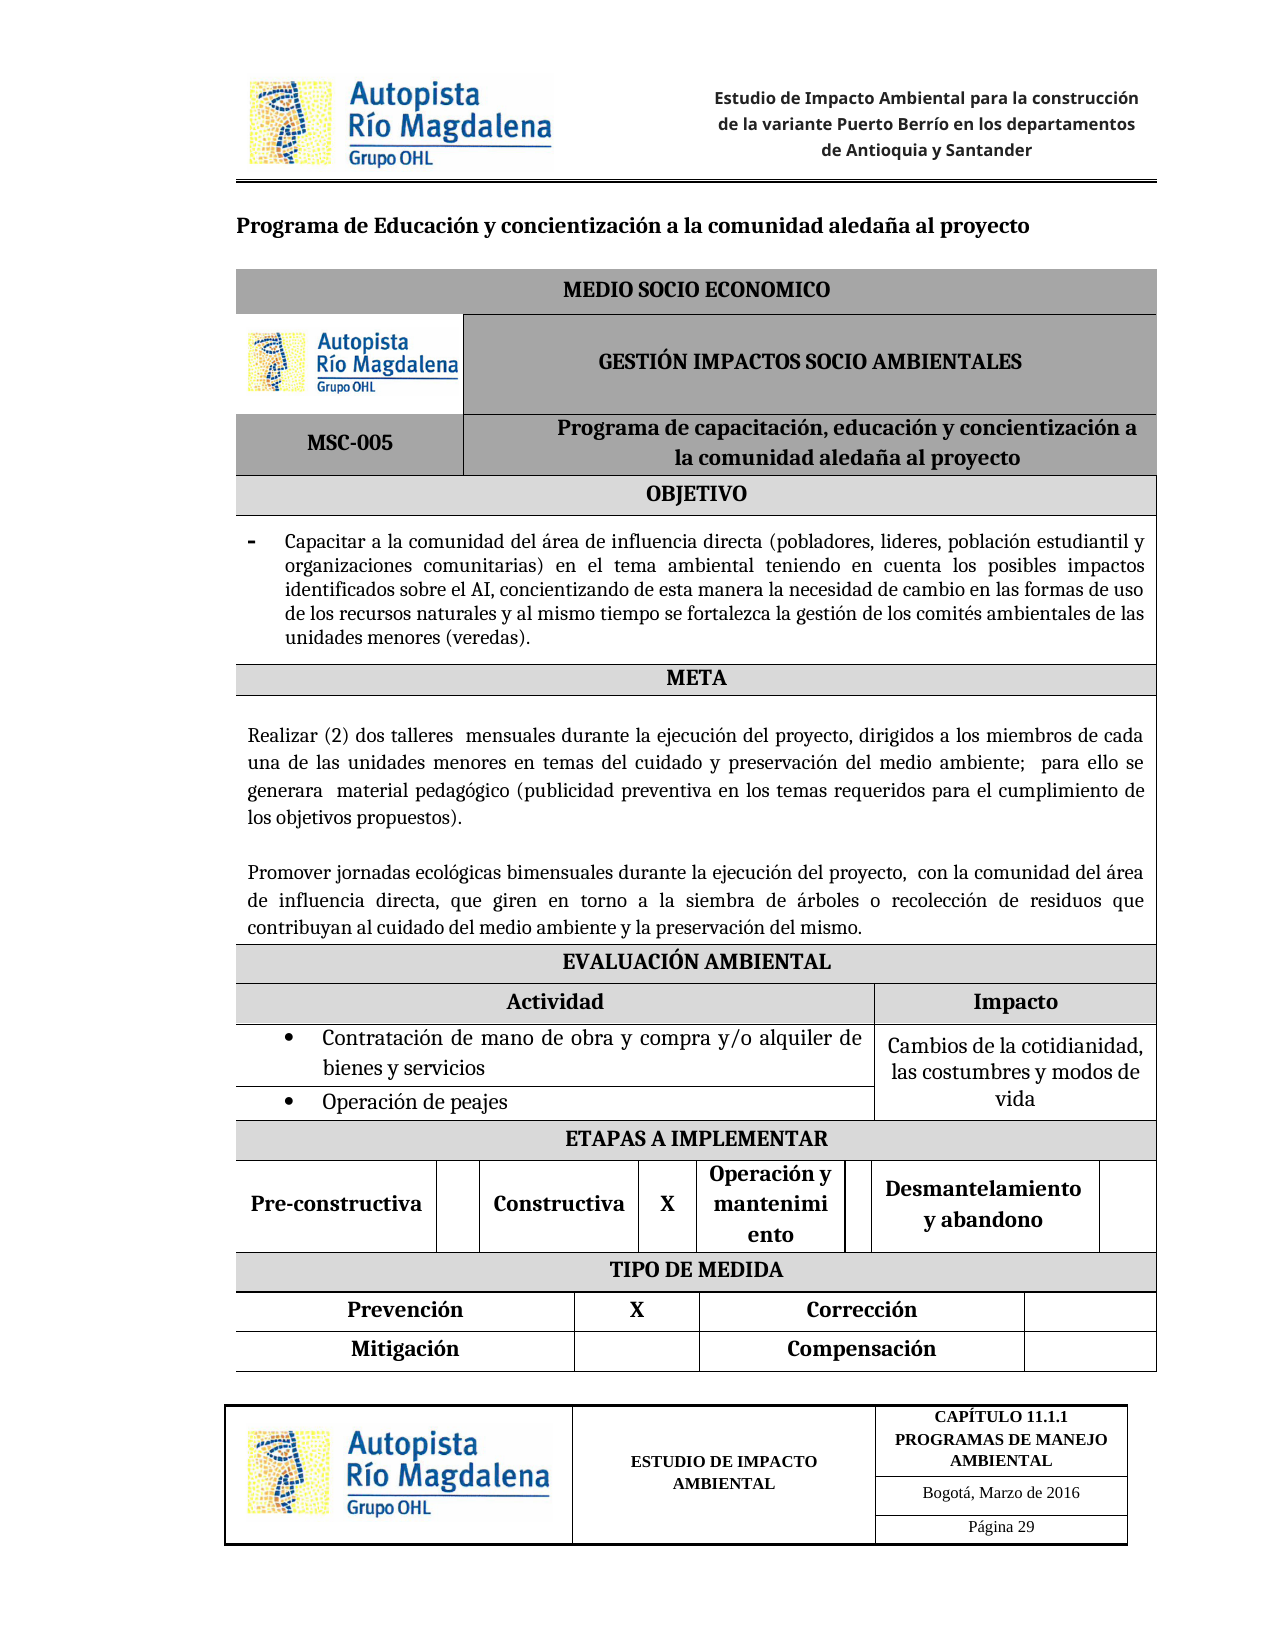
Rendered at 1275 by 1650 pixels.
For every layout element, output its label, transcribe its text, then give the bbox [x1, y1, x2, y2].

table_cell Compensación [700, 1332, 1024, 1371]
table_cell [1025, 1332, 1156, 1371]
table_cell Actividad [236, 984, 874, 1023]
table_header MEDIO SOCIO ECONOMICO [236, 269, 1157, 314]
table_cell [575, 1332, 699, 1371]
table_cell TIPO DE MEDIDA [236, 1253, 1156, 1291]
table_cell [437, 1161, 479, 1252]
picture [246, 327, 460, 396]
table_cell Impacto [875, 984, 1156, 1023]
table_cell Realizar (2) dos talleres mensuales durante la ejecución del proyecto, dirigidos a los miembros de cada una de las unidades menores en temas del cuidado y preservación del medio ambiente; para ello se generara material pedagógico (publicidad preventiva en los temas requeridos para el cumplimiento de los objetivos propuestos). Promover jornadas ecológicas bimensuales durante la ejecución del proyecto, con la comunidad del área de influencia directa, que giren en torno a la siembra de árboles o recolección de residuos que contribuyan al cuidado del medio ambiente y la preservación del mismo. [236, 696, 1156, 943]
table_cell X [639, 1161, 696, 1252]
table_cell EVALUACIÓN AMBIENTAL [236, 945, 1156, 983]
table_cell Contratación de mano de obra y compra y/o alquiler de bienes y servicios [236, 1025, 874, 1086]
table_cell Cambios de la cotidianidad, las costumbres y modos de vida [875, 1025, 1156, 1120]
table_cell Operación y mantenimiento [697, 1161, 844, 1252]
picture [245, 1423, 553, 1522]
table_cell Programa de capacitación, educación y concientización a la comunidad aledaña al proyecto [464, 414, 1157, 475]
table_cell Operación de peajes [236, 1087, 874, 1120]
table_cell META [236, 665, 1156, 695]
table_cell OBJETIVO [236, 476, 1156, 515]
table_cell [1025, 1293, 1156, 1331]
table_cell X [575, 1293, 699, 1331]
table_cell [1100, 1161, 1156, 1252]
table_cell Prevención [236, 1293, 574, 1331]
picture [247, 73, 555, 172]
subtitle Programa de Educación y concientización a la comunidad aledaña al proyecto [236, 213, 1120, 239]
table_cell Constructiva [480, 1161, 638, 1252]
table_cell Pre-constructiva [236, 1161, 436, 1252]
table_cell Capacitar a la comunidad del área de influencia directa (pobladores, lideres, población estudiantil y organizaciones comunitarias) en el tema ambiental teniendo en cuenta los posibles impactos identificados sobre el AI, concientizando de esta manera la necesidad de cambio en las formas de uso de los recursos naturales y al mismo tiempo se fortalezca la gestión de los comités ambientales de las unidades menores (veredas). [236, 516, 1156, 663]
table_cell MSC-005 [236, 414, 463, 475]
table_cell [846, 1161, 871, 1252]
table_cell Mitigación [236, 1332, 574, 1371]
table_cell Desmantelamiento y abandono [872, 1161, 1099, 1252]
table_cell GESTIÓN IMPACTOS SOCIO AMBIENTALES [464, 314, 1157, 414]
table_cell Corrección [700, 1293, 1024, 1331]
table_cell [236, 314, 463, 414]
table_cell ETAPAS A IMPLEMENTAR [236, 1121, 1156, 1160]
